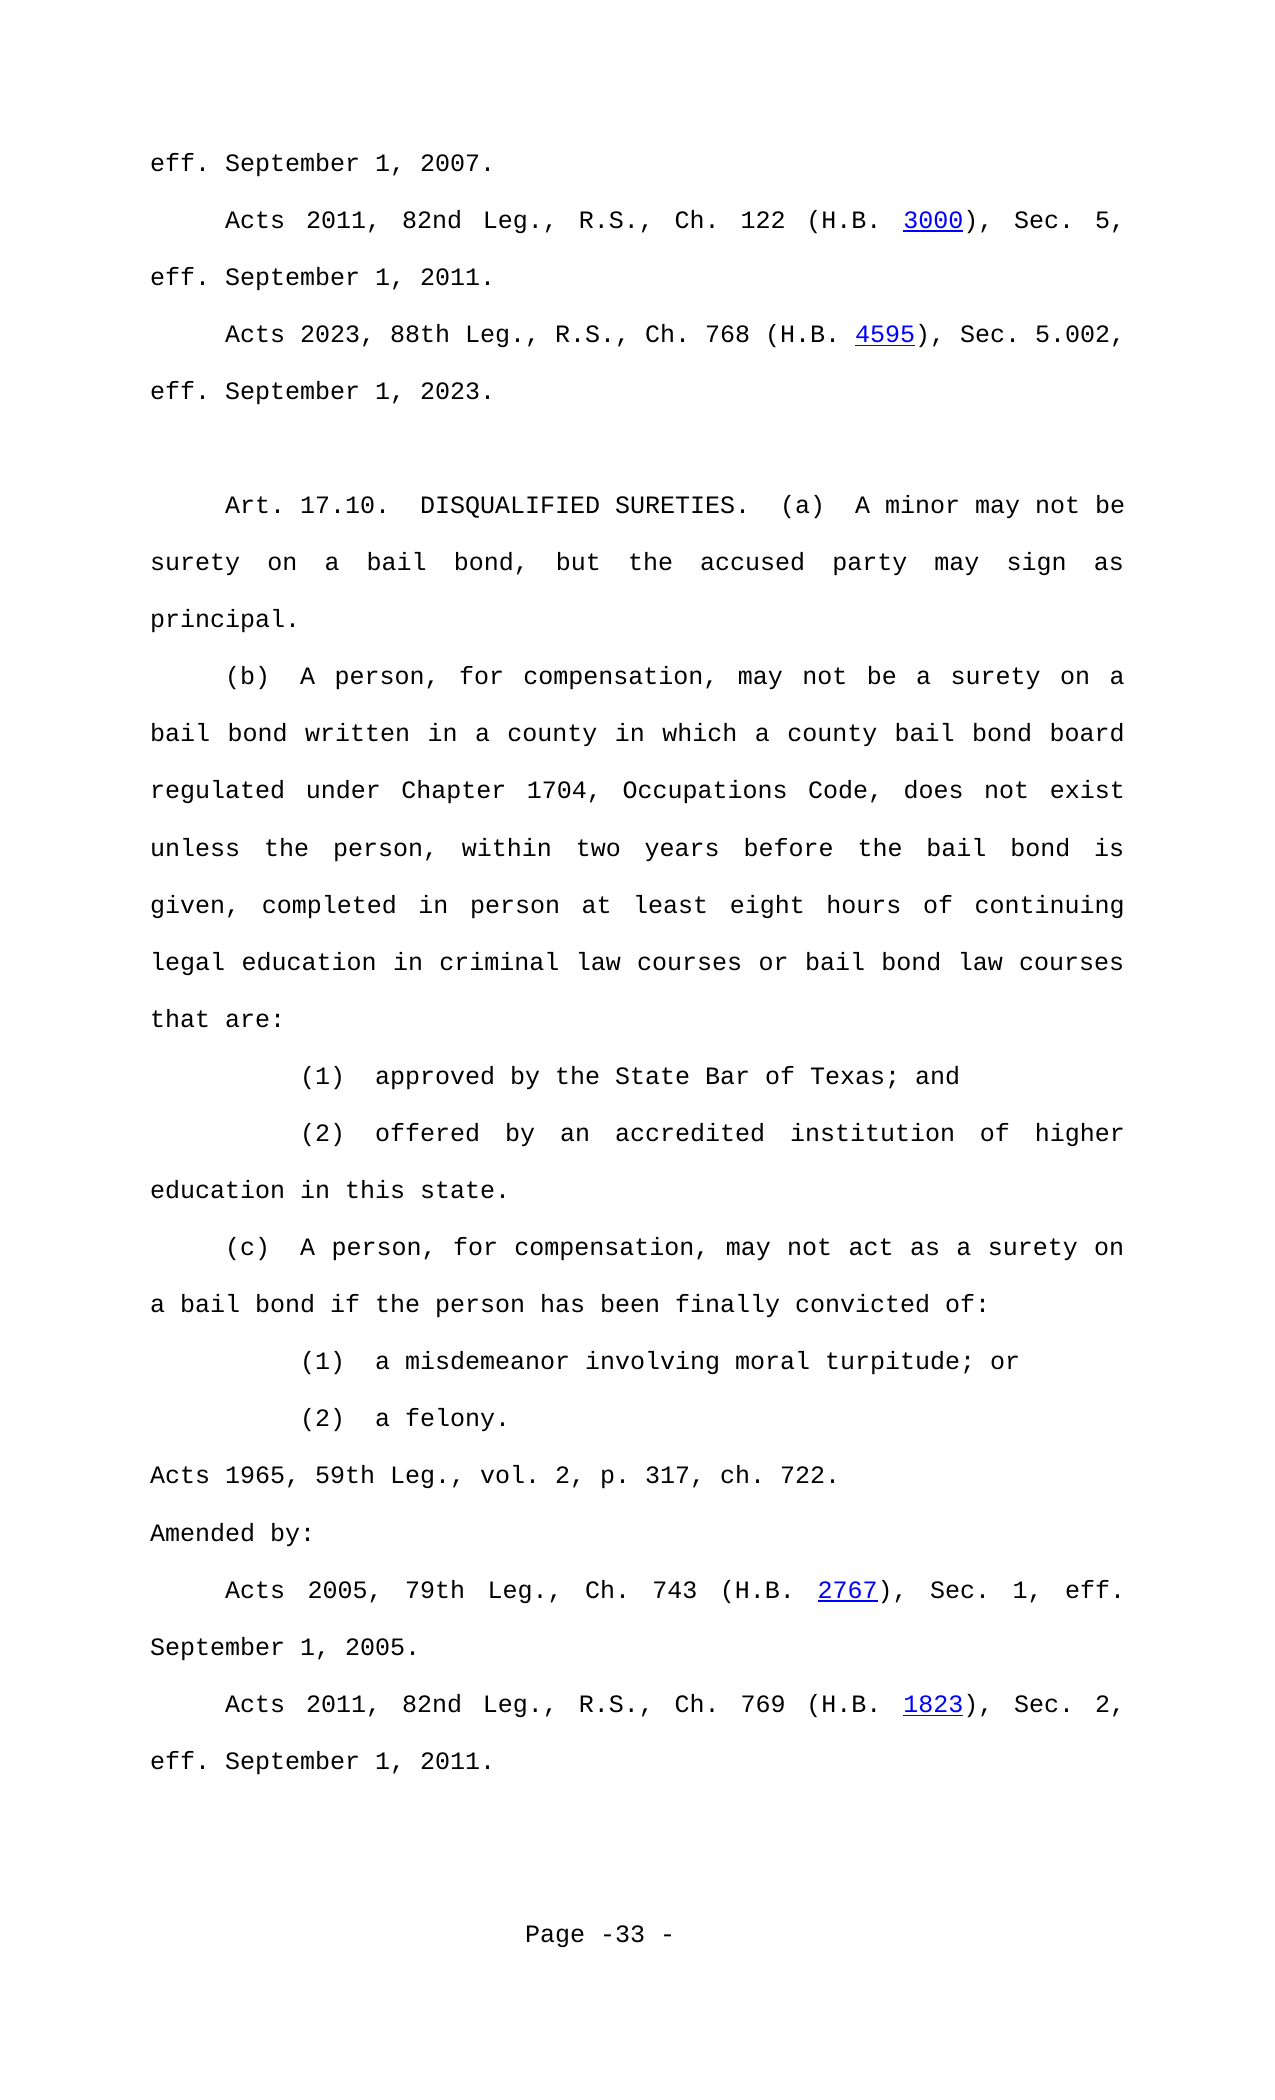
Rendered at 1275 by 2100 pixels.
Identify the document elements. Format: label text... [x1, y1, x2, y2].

text (2) offered by an accredited institution of higher education in this state. [150, 1120, 1125, 1206]
text Amended by: [150, 1520, 1125, 1548]
text (1) a misdemeanor involving moral turpitude; or [150, 1349, 1125, 1377]
text Acts 2011, 82nd Leg., R.S., Ch. 769 (H.B. 1823), Sec. 2, eff. September 1, 2011. [150, 1691, 1125, 1777]
text Art. 17.10. DISQUALIFIED SURETIES. (a) A minor may not be surety on a bail bond, but the accused party may sign as principal. [150, 492, 1125, 635]
text (c) A person, for compensation, may not act as a surety on a bail bond if the person has been finally convicted of: [150, 1234, 1125, 1320]
text Acts 2023, 88th Leg., R.S., Ch. 768 (H.B. 4595), Sec. 5.002, eff. September 1, 2023. [150, 321, 1125, 407]
text Acts 2005, 79th Leg., Ch. 743 (H.B. 2767), Sec. 1, eff. September 1, 2005. [150, 1577, 1125, 1663]
text (b) A person, for compensation, may not be a surety on a bail bond written in a county in which a county bail bond board regulated under Chapter 1704, Occupations Code, does not exist unless the person, within two years before the bail bond is given, completed in person at least eight hours of continuing legal education in criminal law courses or bail bond law courses that are: [150, 664, 1125, 1035]
text (2) a felony. [150, 1406, 1125, 1434]
text (1) approved by the State Bar of Texas; and [150, 1063, 1125, 1092]
text Acts 2011, 82nd Leg., R.S., Ch. 122 (H.B. 3000), Sec. 5, eff. September 1, 2011. [150, 207, 1125, 293]
text Acts 2007, 80th Leg., R.S., Ch. 593 (H.B. 8), Sec. 3.10, eff. September 1, 2007. [150, 150, 1125, 178]
text Acts 1965, 59th Leg., vol. 2, p. 317, ch. 722. [150, 1463, 1125, 1491]
